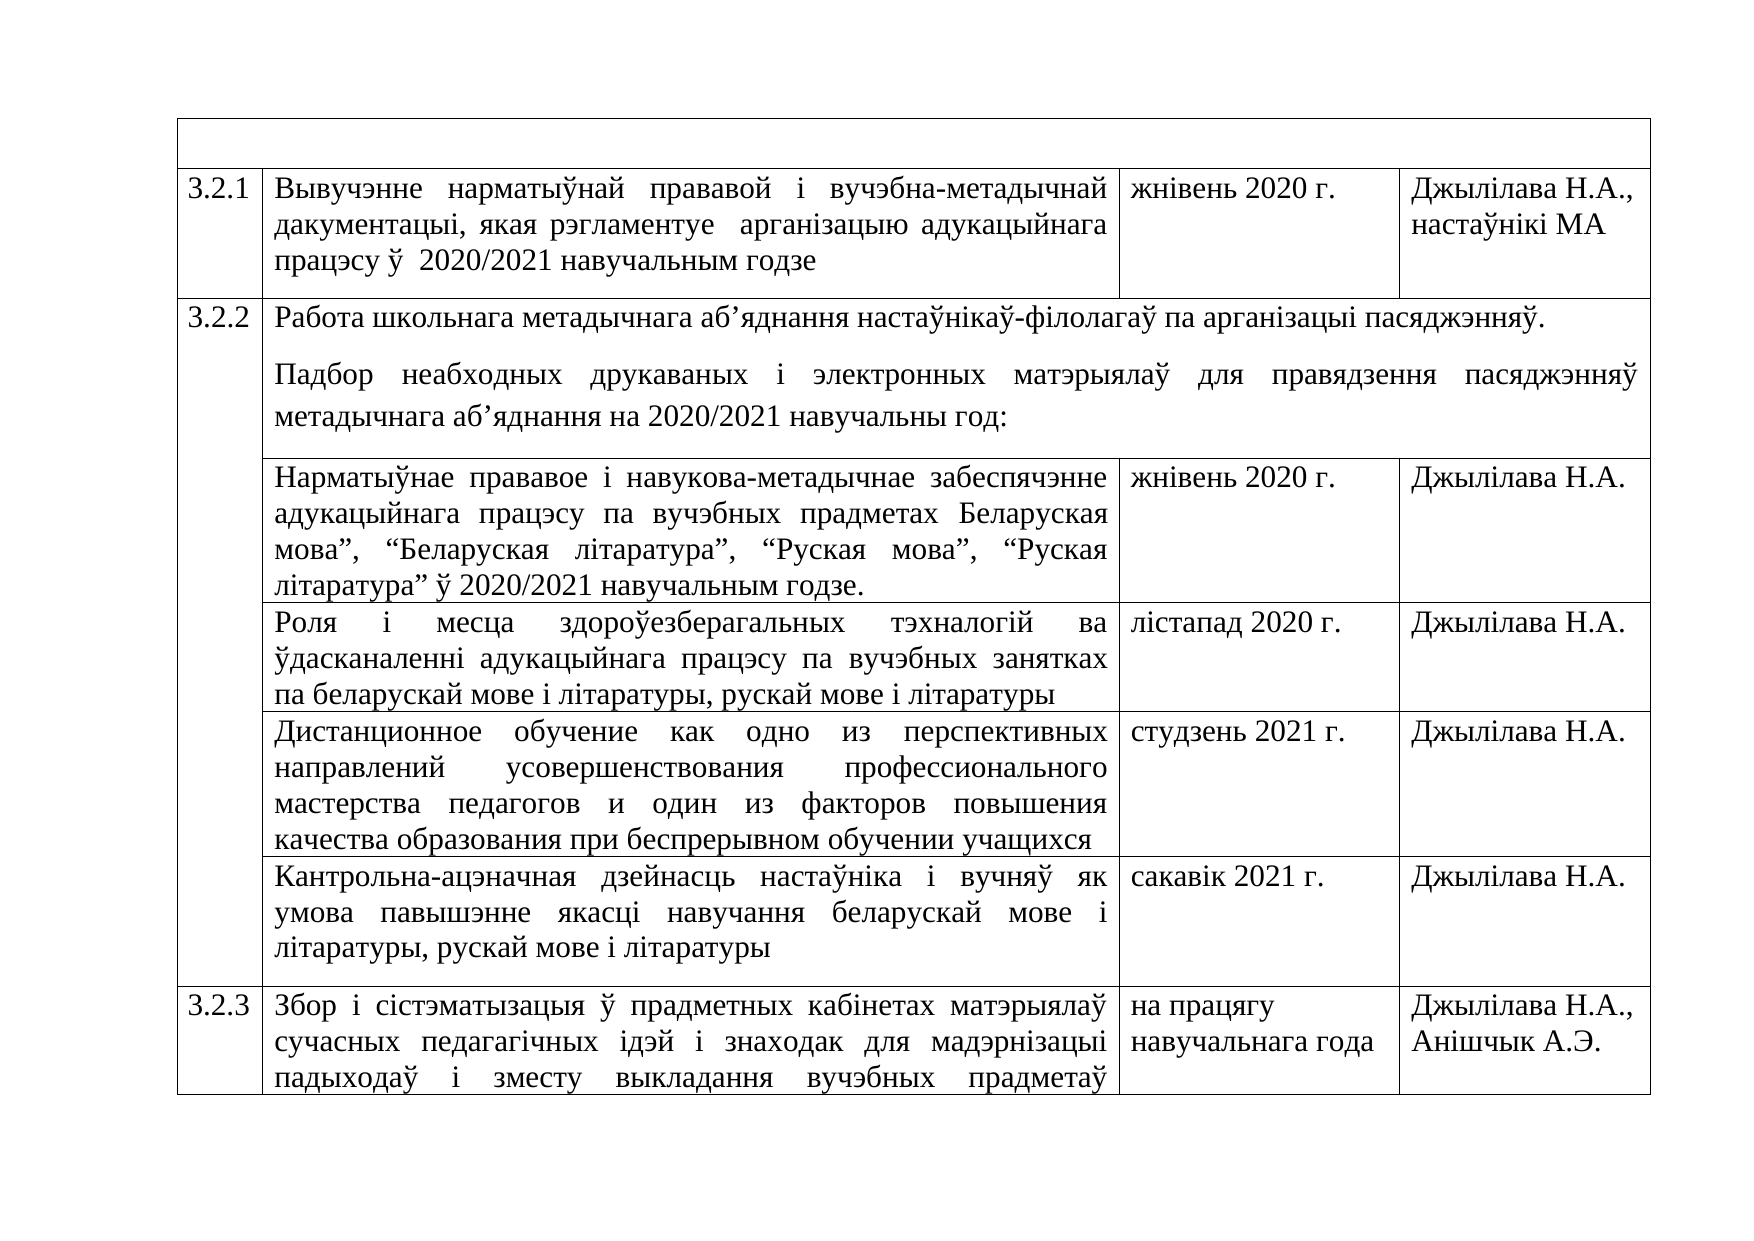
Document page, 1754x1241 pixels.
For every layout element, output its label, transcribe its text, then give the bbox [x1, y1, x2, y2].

table_cell жнівень 2020 г. [1120, 459, 1399, 602]
table_cell Джылілава Н.А., настаўнікі МА [1400, 169, 1650, 298]
table_cell Работа школьнага метадычнага аб’яднання настаўнікаў-філолагаў па арганізацыі пасяджэнняў. Падбор неабходных друкаваных і электронных матэрыялаў для правядзення пасяджэнняў метадычнага аб’яднання на 2020/2021 навучальны год: [263, 299, 1650, 457]
table_cell Дистанционное обучение как одно из перспективных направлений усовершенствования профессионального мастерства педагогов и один из факторов повышения качества образования при беспрерывном обучении учащихся [263, 712, 1119, 856]
table_cell Нарматыўнае прававое і навукова-метадычнае забеспячэнне адукацыйнага працэсу па вучэбных прадметах Беларуская мова”, “Беларуская літаратура”, “Руская мова”, “Руская літаратура” ў 2020/2021 навучальным годзе. [263, 459, 1119, 602]
table_cell 3.2.2 [178, 299, 262, 986]
table_cell Роля і месца здороўезберагальных тэхналогій ва ўдасканаленні адукацыйнага працэсу па вучэбных занятках па беларускай мове і літаратуры, рускай мове і літаратуры [263, 603, 1119, 711]
table_cell сакавік 2021 г. [1120, 857, 1399, 986]
table_cell Кантрольна-ацэначная дзейнасць настаўніка і вучняў як умова павышэнне якасці навучання беларускай мове і літаратуры, рускай мове і літаратуры [263, 857, 1119, 986]
table_cell студзень 2021 г. [1120, 712, 1399, 856]
table_cell 3.2.1 [178, 169, 262, 298]
table_cell жнівень 2020 г. [1120, 169, 1399, 298]
table_cell лістапад 2020 г. [1120, 603, 1399, 711]
table_cell Джылілава Н.А. [1400, 459, 1650, 602]
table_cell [178, 119, 1650, 168]
table_cell Вывучэнне нарматыўнай прававой і вучэбна-метадычнай дакументацыі, якая рэгламентуе арганізацыю адукацыйнага працэсу ў 2020/2021 навучальным годзе [263, 169, 1119, 298]
table_cell Джылілава Н.А. [1400, 603, 1650, 711]
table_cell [1400, 987, 1650, 1094]
table_cell Джылілава Н.А. [1400, 857, 1650, 986]
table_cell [1120, 987, 1399, 1094]
table_cell 3.2.3 [178, 987, 262, 1094]
table_cell Джылілава Н.А. [1400, 712, 1650, 856]
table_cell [263, 987, 1119, 1094]
